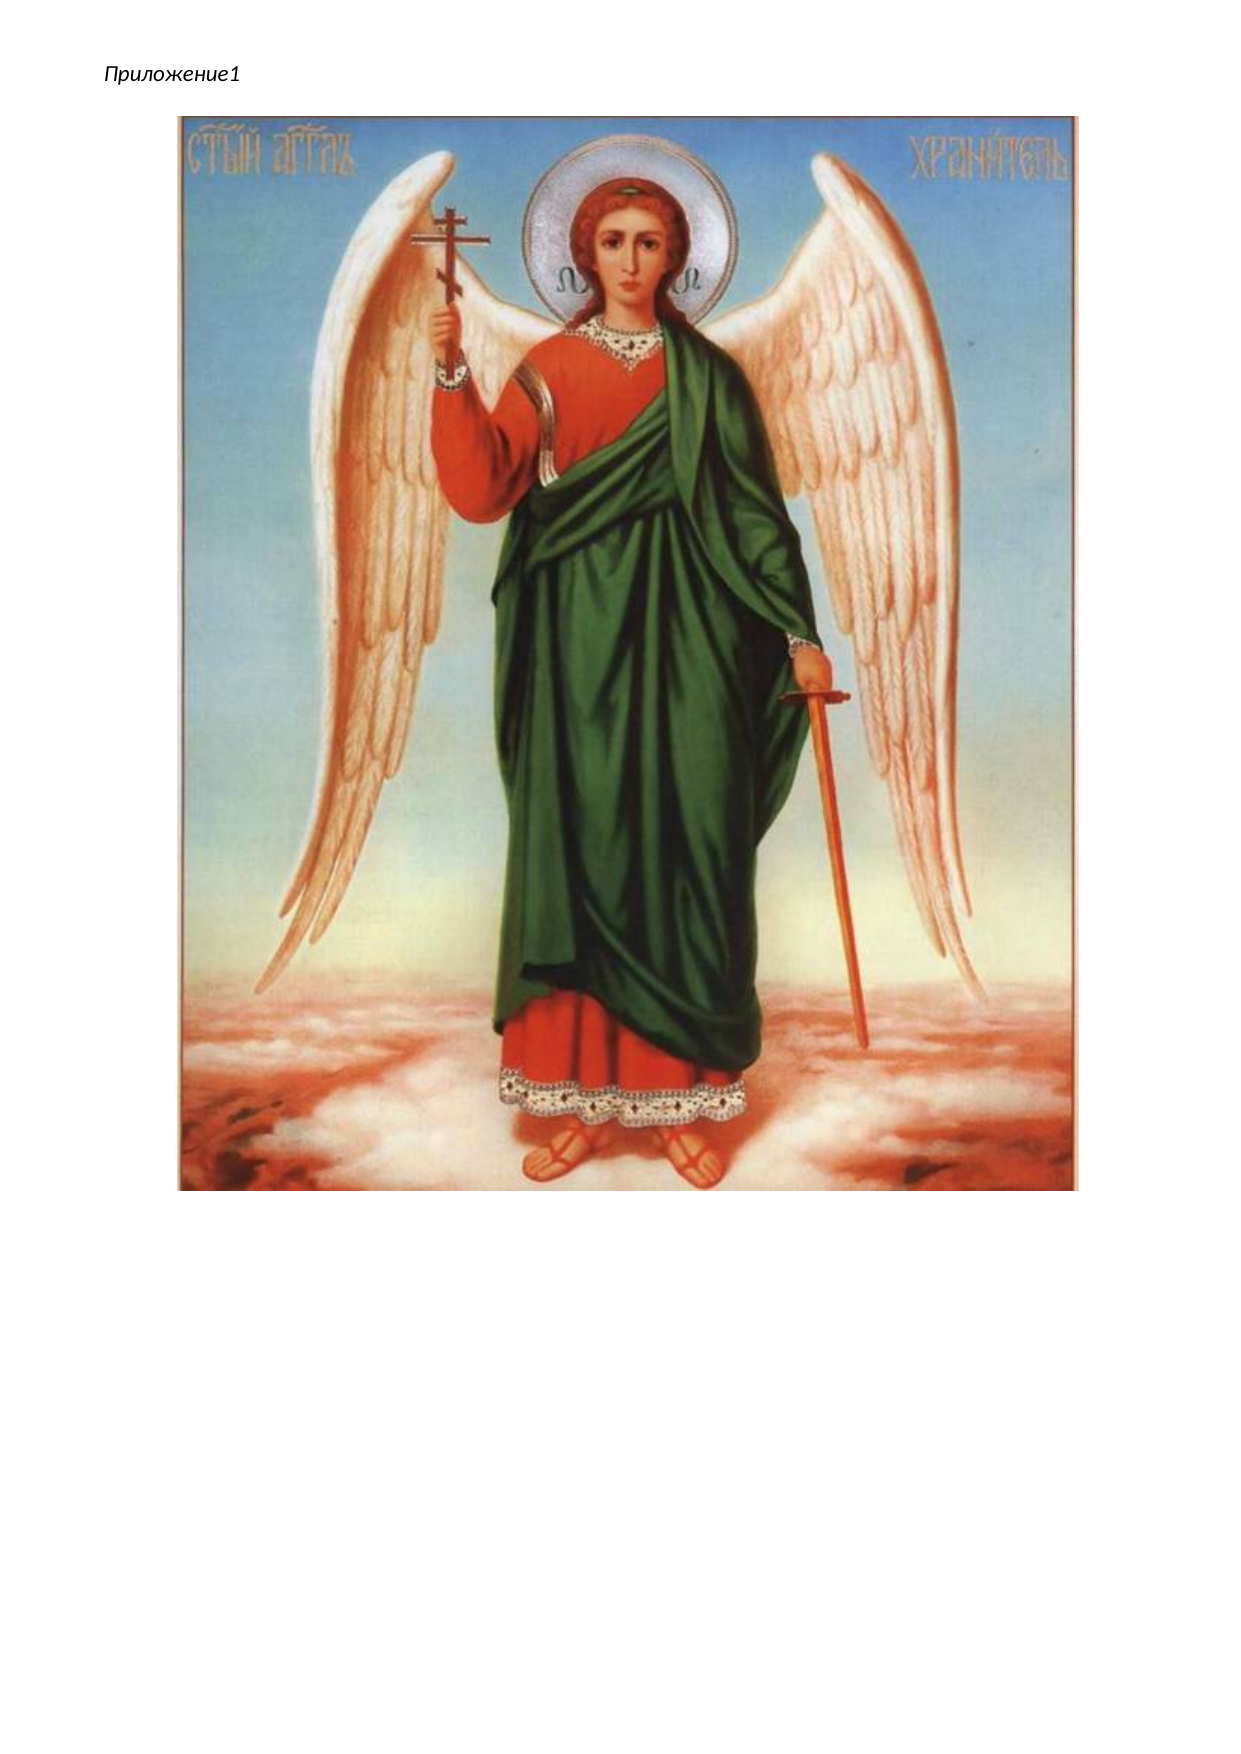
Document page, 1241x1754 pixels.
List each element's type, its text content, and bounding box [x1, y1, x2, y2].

picture [177, 116, 1079, 1191]
text Приложение1 [103, 59, 1181, 87]
